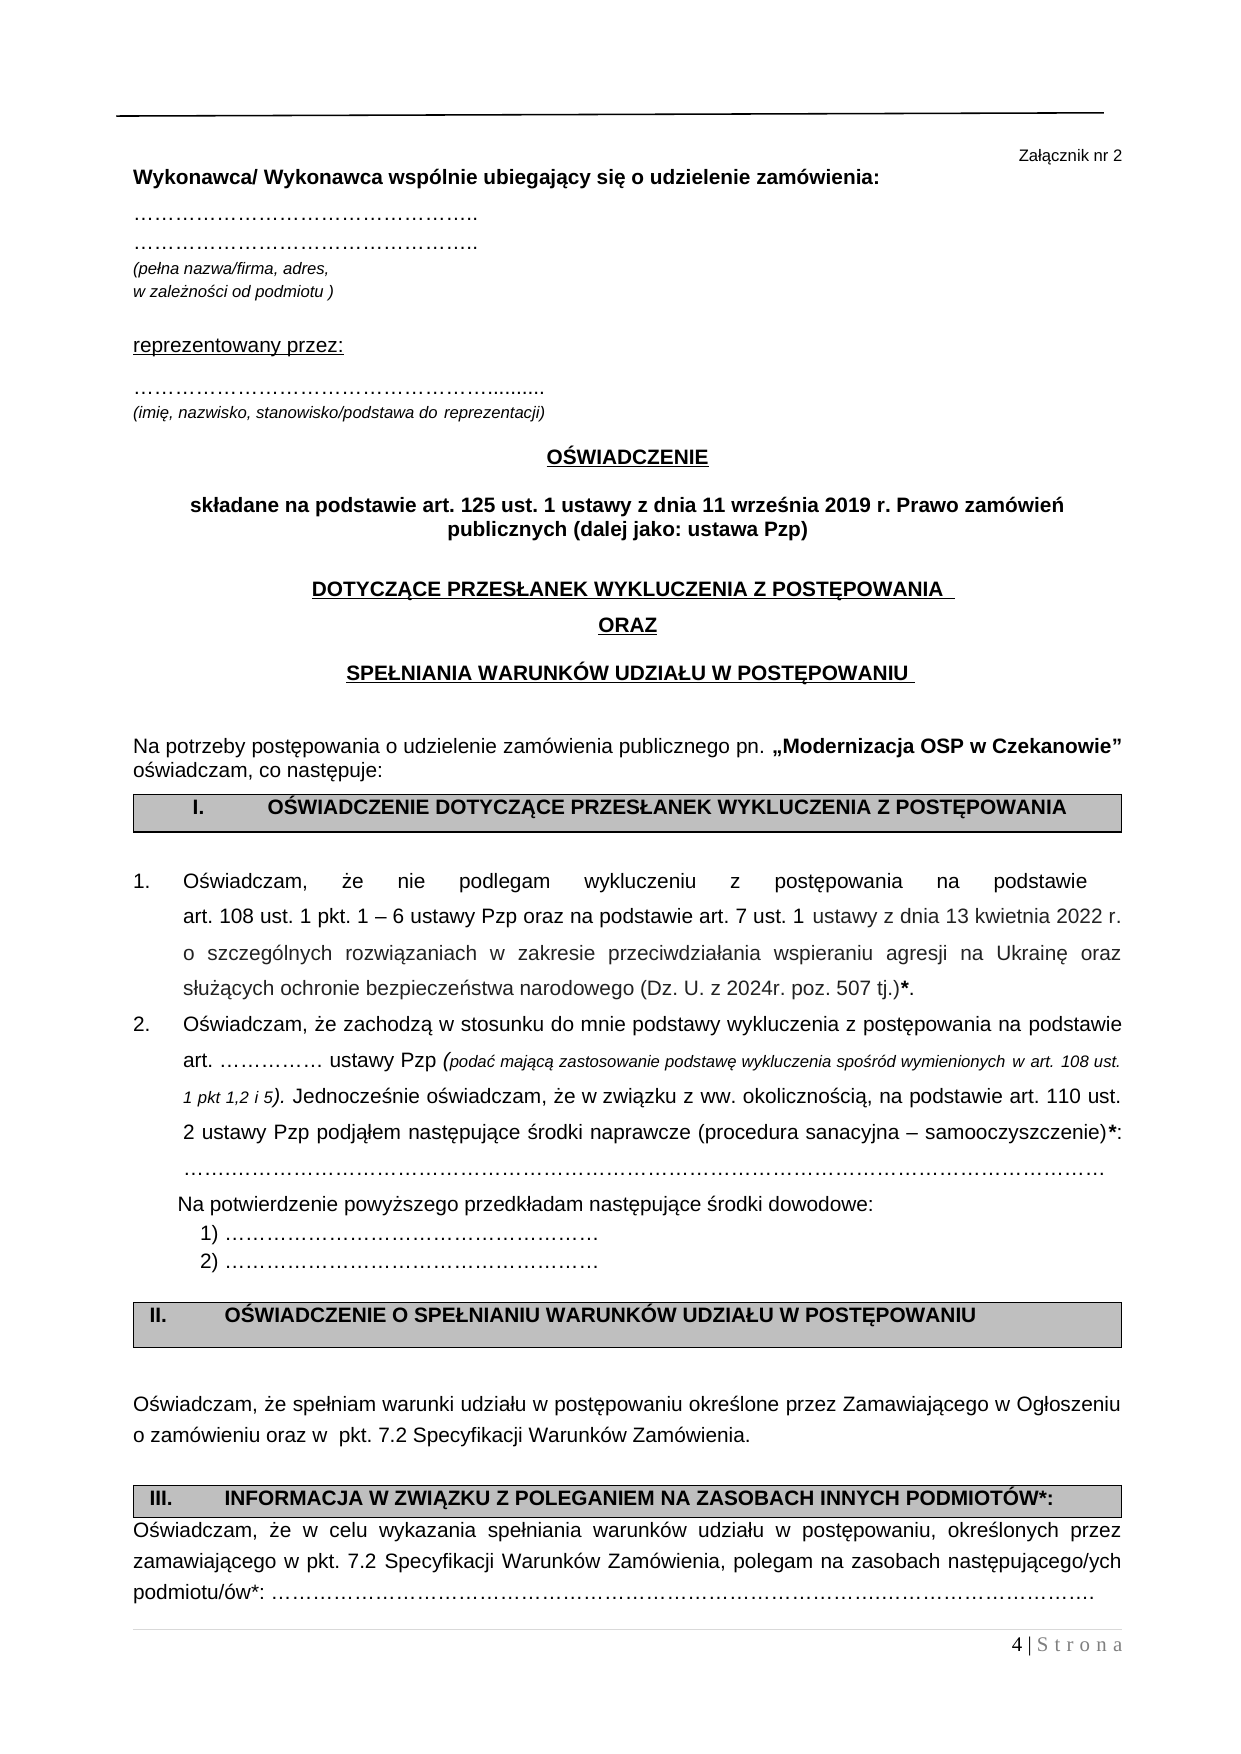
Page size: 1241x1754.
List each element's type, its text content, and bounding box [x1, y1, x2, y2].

table_header INFORMACJA W ZWIĄZKU Z POLEGANIEM NA ZASOBACH INNYCH PODMIOTÓW*: [134, 1486, 1121, 1517]
list Oświadczam, że nie podlegam wykluczeniu z postępowania na podstawie art. 108 ust. 1 pkt. 1 – 6 ustawy Pzp oraz na podstawie art. 7 ust. 1 ustawy z dnia 13 kwietnia 2022 r. o szczególnych rozwiązaniach w zakresie przeciwdziałania wspieraniu agresji na Ukrainę oraz służących ochronie bezpieczeństwa narodowego (Dz. U. z 2024r. poz. 507 tj.)*. [133, 868, 1122, 1000]
table_header OŚWIADCZENIE DOTYCZĄCE PRZESŁANEK WYKLUCZENIA Z POSTĘPOWANIA [134, 795, 1121, 831]
text składane na podstawie art. 125 ust. 1 ustawy z dnia 11 września 2019 r. Prawo zamówień publicznych (dalej jako: ustawa Pzp) [133, 493, 1122, 541]
text w zależności od podmiotu ) [133, 282, 502, 301]
text ………………………………………….. [133, 230, 502, 254]
text ORAZ [133, 613, 1122, 637]
text Na potrzeby postępowania o udzielenie zamówienia publicznego pn. „Modernizacja OSP w Czekanowie” oświadczam, co następuje: [133, 733, 1122, 781]
text Wykonawca/ Wykonawca wspólnie ubiegający się o udzielenie zamówienia: [133, 165, 1122, 189]
text OŚWIADCZENIE [133, 444, 1122, 468]
text Oświadczam, że w celu wykazania spełniania warunków udziału w postępowaniu, określonych przez zamawiającego w pkt. 7.2 Specyfikacji Warunków Zamówienia, polegam na zasobach następującego/ych podmiotu/ów*: …………………………………………………………………………….…………………………. [133, 1518, 1122, 1604]
list Oświadczam, że zachodzą w stosunku do mnie podstawy wykluczenia z postępowania na podstawie art. …………… ustawy Pzp (podać mającą zastosowanie podstawę wykluczenia spośród wymienionych w art. 108 ust. 1 pkt 1,2 i 5). Jednocześnie oświadczam, że w związku z ww. okolicznością, na podstawie art. 110 ust. 2 ustawy Pzp podjąłem następujące środki naprawcze (procedura sanacyjna – samooczyszczenie)*: …….……………………………………………………………………………………………………………… [133, 1012, 1122, 1180]
text ………………………………………….. [133, 201, 502, 225]
table_header OŚWIADCZENIE O SPEŁNIANIU WARUNKÓW UDZIAŁU W POSTĘPOWANIU [134, 1303, 1121, 1347]
text DOTYCZĄCE PRZESŁANEK WYKLUCZENIA Z POSTĘPOWANIA [133, 577, 1122, 601]
text (pełna nazwa/firma, adres, [133, 259, 502, 278]
text SPEŁNIANIA WARUNKÓW UDZIAŁU W POSTĘPOWANIU [133, 661, 1122, 685]
text (imię, nazwisko, stanowisko/podstawa do reprezentacji) [133, 403, 1122, 422]
text 1) ……………………………………………… [133, 1221, 1119, 1244]
text 2) ……………………………………………… [133, 1249, 1119, 1273]
text Na potwierdzenie powyższego przedkładam następujące środki dowodowe: [133, 1192, 1119, 1216]
text Oświadczam, że spełniam warunki udziału w postępowaniu określone przez Zamawiającego w Ogłoszeniu o zamówieniu oraz w pkt. 7.2 Specyfikacji Warunków Zamówienia. [133, 1391, 1122, 1446]
text reprezentowany przez: [133, 333, 1122, 357]
text Załącznik nr 2 [133, 146, 1122, 165]
text …………………………………………….......... [133, 374, 546, 398]
